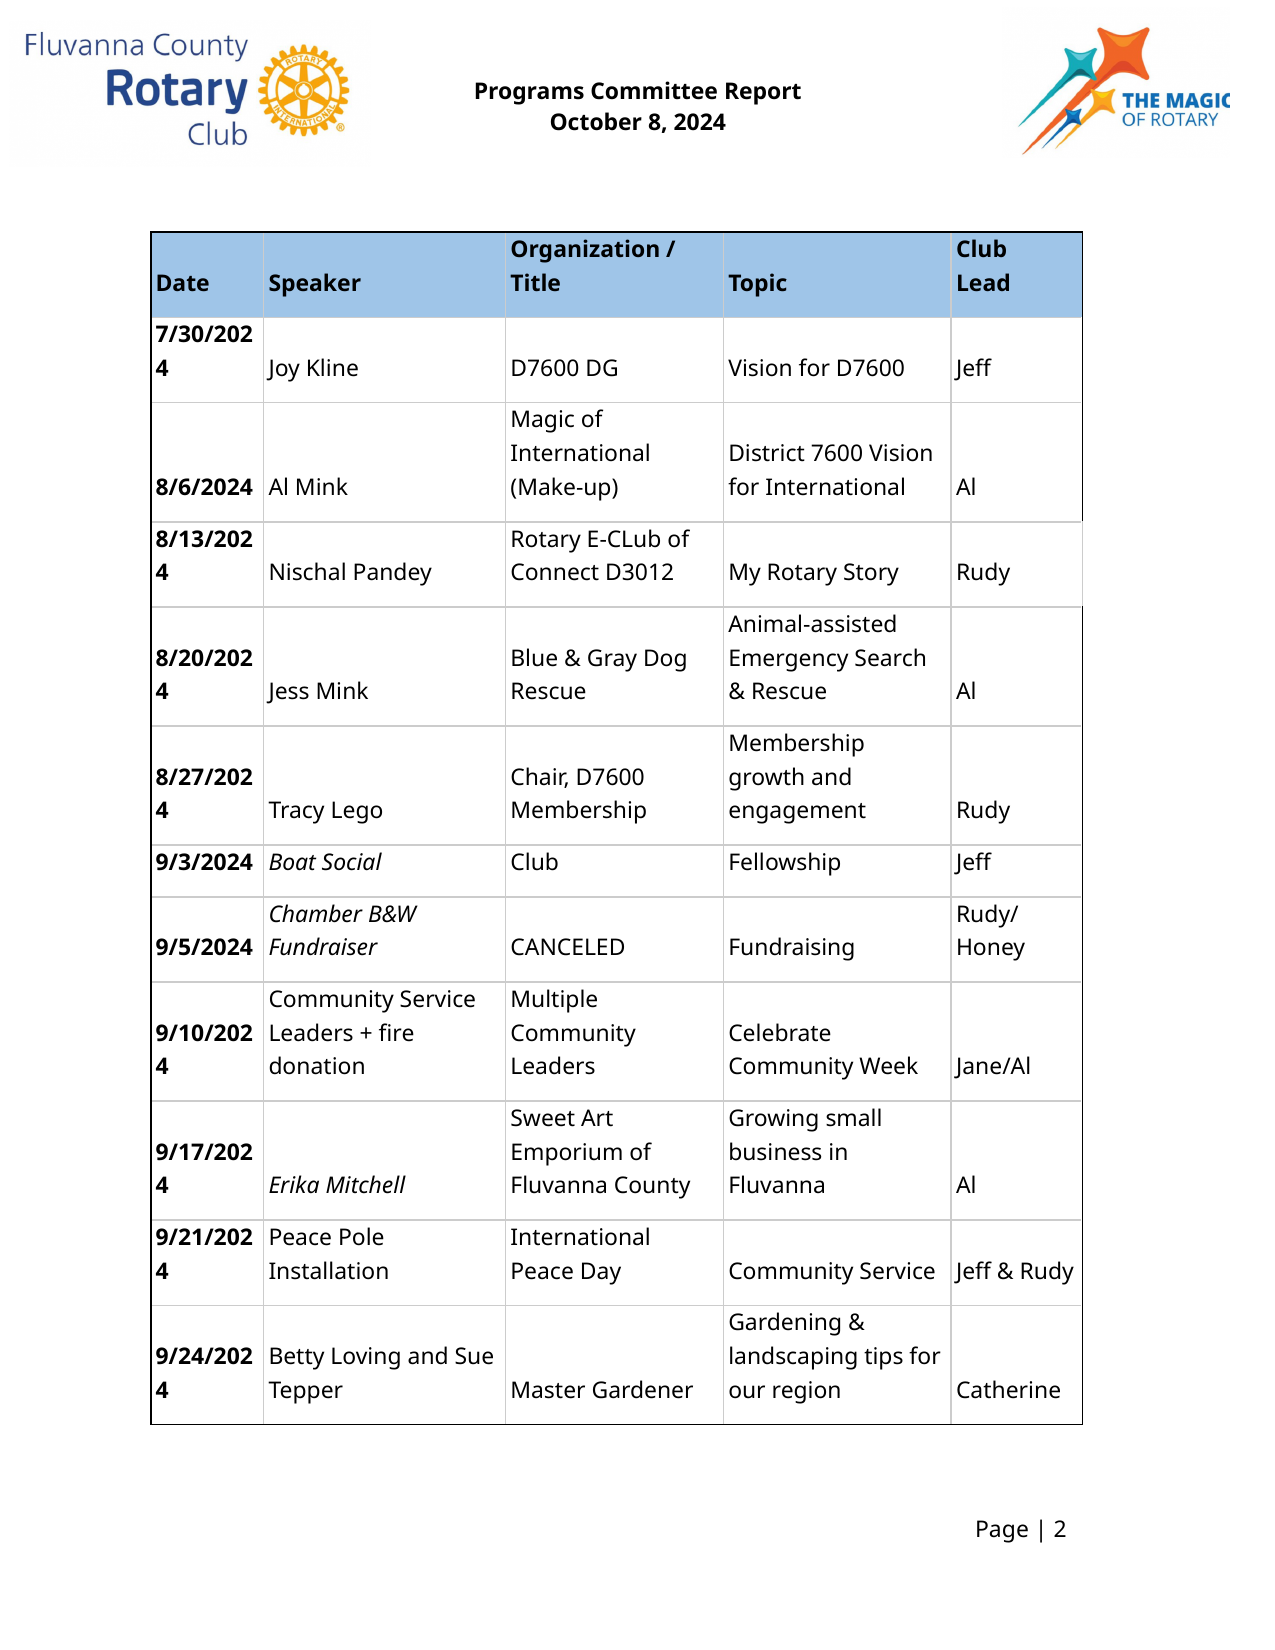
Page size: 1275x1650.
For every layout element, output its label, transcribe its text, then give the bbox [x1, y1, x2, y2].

table_header Organization / Title [506, 233, 723, 317]
table_cell 7/30/2024 [152, 318, 263, 402]
table_cell Boat Social [264, 846, 505, 896]
table_cell Erika Mitchell [264, 1102, 505, 1219]
table_cell 8/13/2024 [152, 523, 263, 606]
table_cell Sweet Art Emporium of Fluvanna County [506, 1102, 723, 1219]
table_cell 8/6/2024 [152, 403, 263, 521]
table_cell 9/5/2024 [152, 898, 263, 981]
table_cell Jane/Al [952, 981, 1082, 1100]
table_cell Membership growth and engagement [724, 727, 950, 844]
table_cell 9/10/2024 [152, 983, 263, 1100]
table_cell Animal-assisted Emergency Search & Rescue [724, 608, 950, 725]
table_cell Multiple Community Leaders [506, 983, 723, 1100]
table_cell Jeff & Rudy [952, 1219, 1082, 1305]
table_cell International Peace Day [506, 1221, 723, 1305]
table_cell Betty Loving and Sue Tepper [264, 1306, 505, 1424]
table_cell Chair, D7600 Membership [506, 727, 723, 844]
table_cell Growing small business in Fluvanna [724, 1102, 950, 1219]
table_cell Rudy/Honey [952, 896, 1082, 981]
table_header Speaker [264, 233, 505, 317]
table_cell Al [952, 1100, 1082, 1219]
table_cell CANCELED [506, 898, 723, 981]
table_cell Peace Pole Installation [264, 1221, 505, 1305]
table_cell Fellowship [724, 846, 950, 896]
table_cell Al [952, 606, 1082, 725]
table_cell Joy Kline [264, 318, 505, 402]
table_cell 8/20/2024 [152, 608, 263, 725]
table_cell 9/17/2024 [152, 1102, 263, 1219]
table_cell Vision for D7600 [724, 318, 950, 402]
table_cell Blue & Gray Dog Rescue [506, 608, 723, 725]
table_cell 9/3/2024 [152, 846, 263, 896]
table_cell Gardening & landscaping tips for our region [724, 1306, 950, 1424]
table_cell Jeff [952, 317, 1082, 402]
table_cell Master Gardener [506, 1306, 723, 1424]
table_cell Jess Mink [264, 608, 505, 725]
table_cell Jeff [952, 844, 1082, 896]
table_cell 8/27/2024 [152, 727, 263, 844]
table_cell My Rotary Story [724, 523, 950, 606]
table_header Topic [724, 233, 950, 317]
table_cell D7600 DG [506, 318, 723, 402]
table_cell Club [506, 846, 723, 896]
table_cell Rudy [952, 521, 1082, 606]
table_cell Rotary E-CLub of Connect D3012 [506, 523, 723, 606]
table_header Club Lead [952, 233, 1082, 317]
table_cell District 7600 Vision for International [724, 403, 950, 521]
table_cell Community Service [724, 1221, 950, 1305]
table_cell Al Mink [264, 403, 505, 521]
table_cell Tracy Lego [264, 727, 505, 844]
table_cell Al [952, 402, 1082, 521]
table_cell Nischal Pandey [264, 523, 505, 606]
table_cell Community Service Leaders + fire donation [264, 983, 505, 1100]
table_cell 9/21/2024 [152, 1221, 263, 1305]
table_cell Chamber B&W Fundraiser [264, 898, 505, 981]
table_cell Magic of International (Make-up) [506, 403, 723, 521]
table_header Date [152, 233, 263, 317]
table_cell Celebrate Community Week [724, 983, 950, 1100]
table_cell 9/24/2024 [152, 1306, 263, 1424]
picture [1001, 7, 1233, 161]
table_cell Catherine [952, 1305, 1082, 1424]
table_cell Fundraising [724, 898, 950, 981]
table_cell Rudy [952, 725, 1082, 844]
